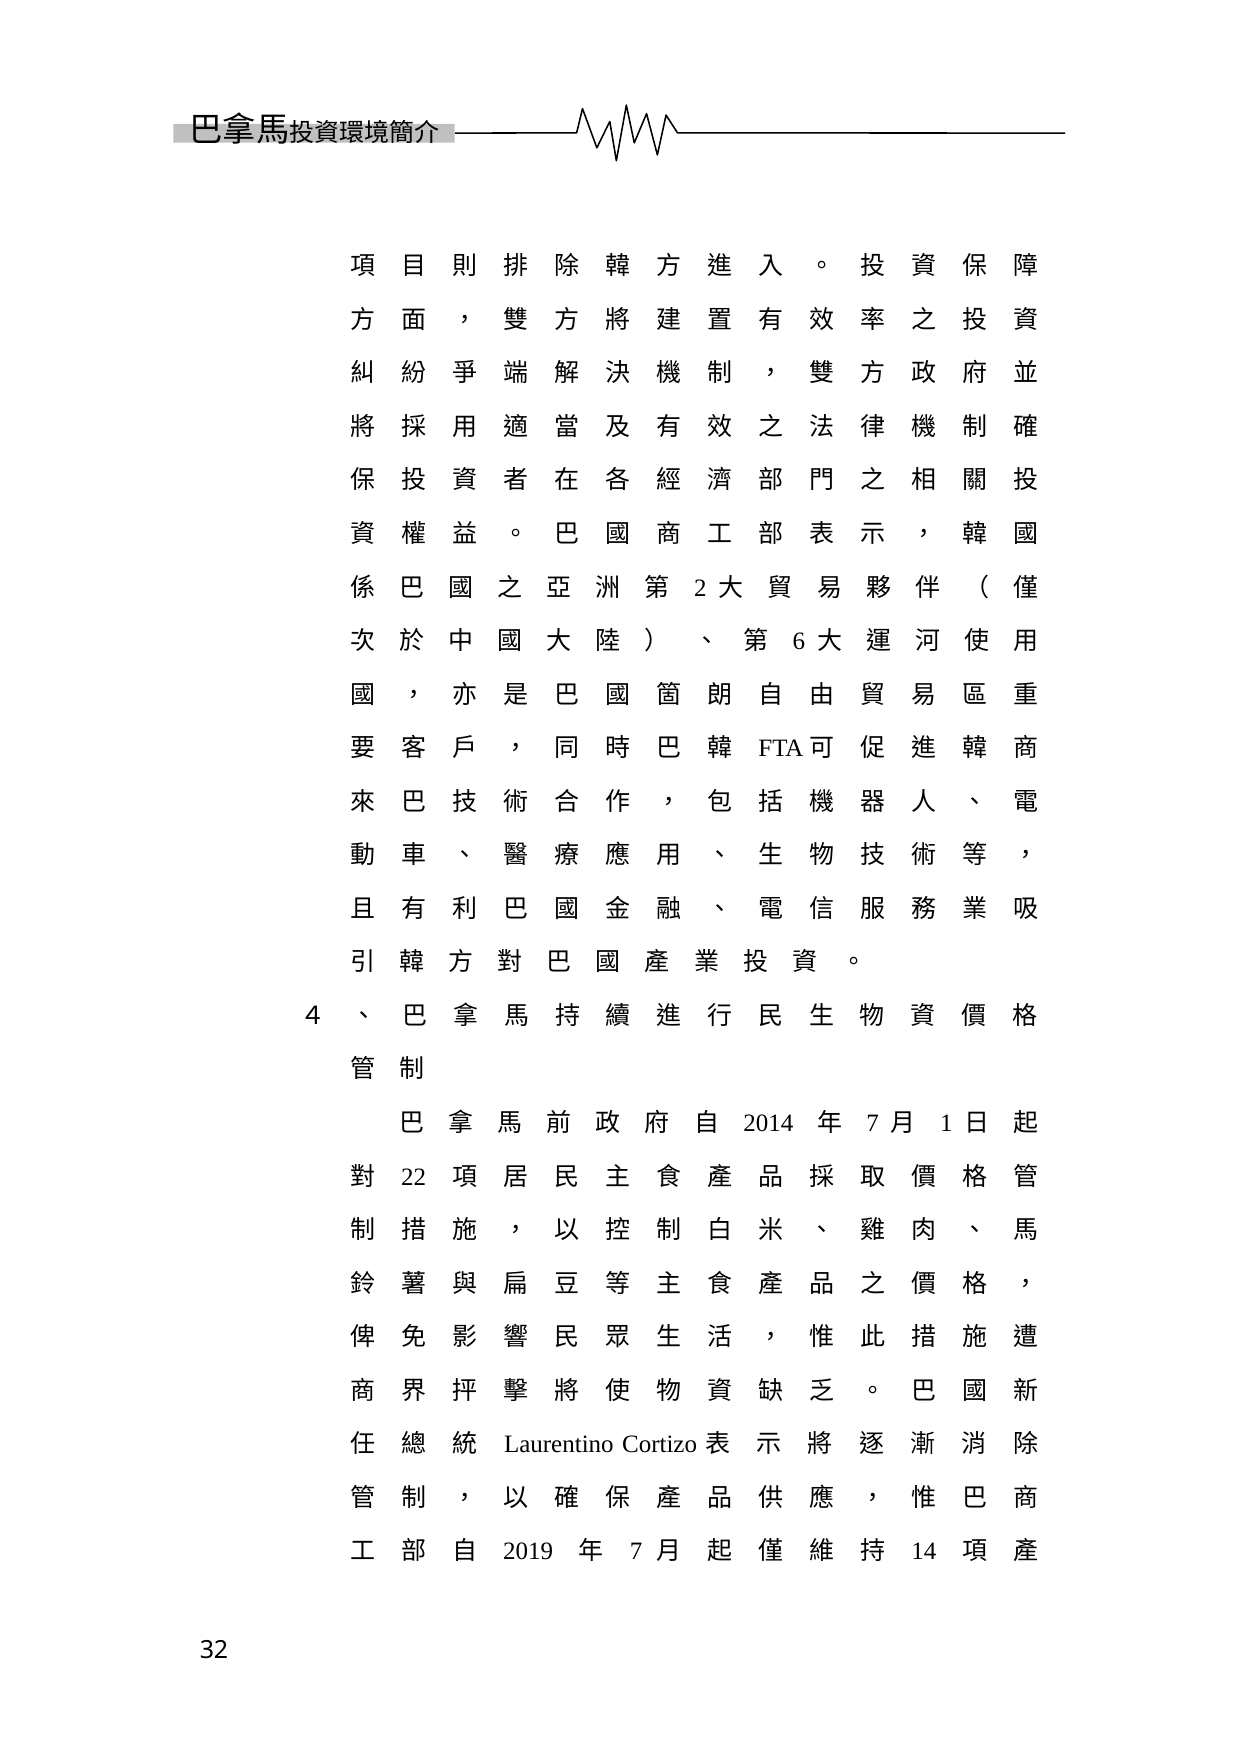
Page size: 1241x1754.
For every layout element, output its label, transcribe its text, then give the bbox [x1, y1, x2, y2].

text ４、巴拿馬持續進行民生物資價格管制 [276, 987, 1063, 1094]
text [325, 237, 1063, 987]
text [325, 1094, 1063, 1576]
